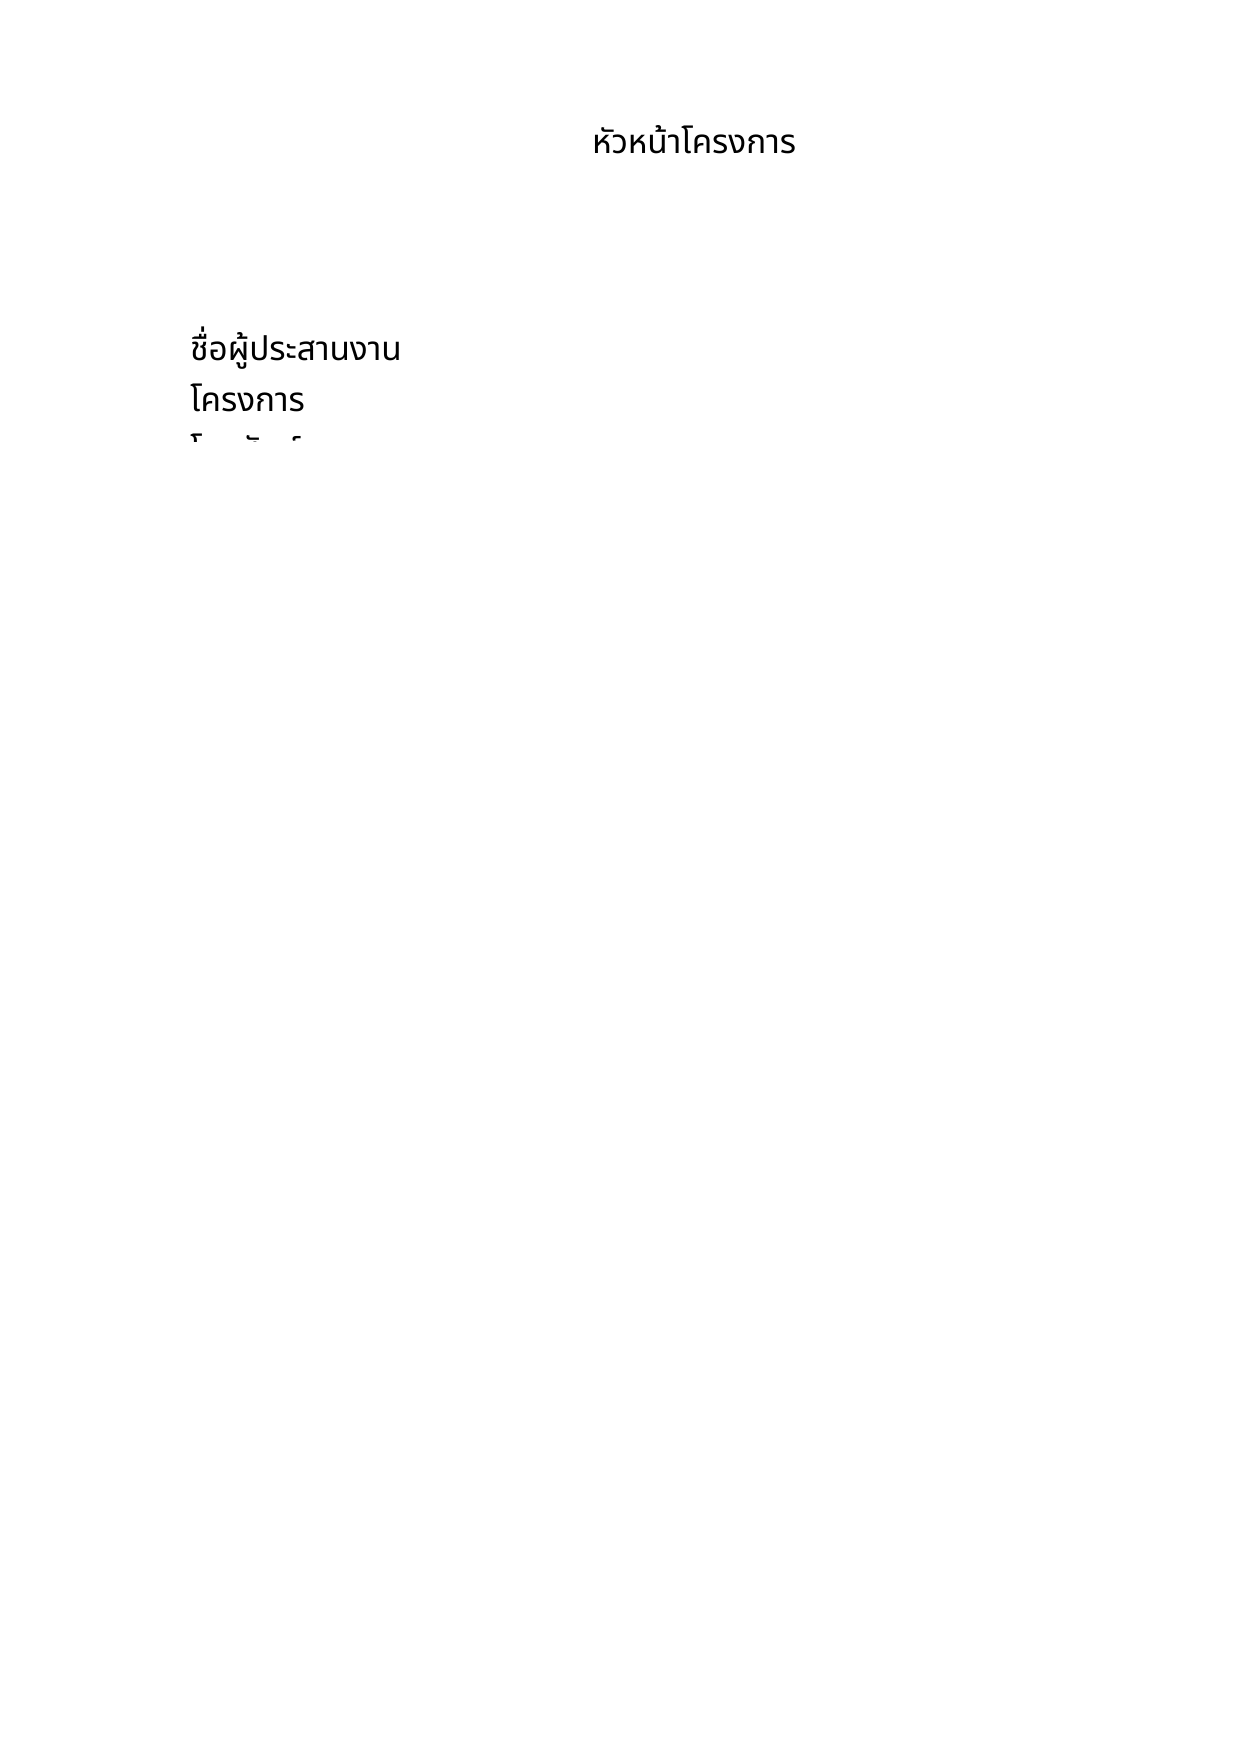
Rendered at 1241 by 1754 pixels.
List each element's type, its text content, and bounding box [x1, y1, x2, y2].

text หัวหน้าโครงการ [266, 118, 1122, 168]
